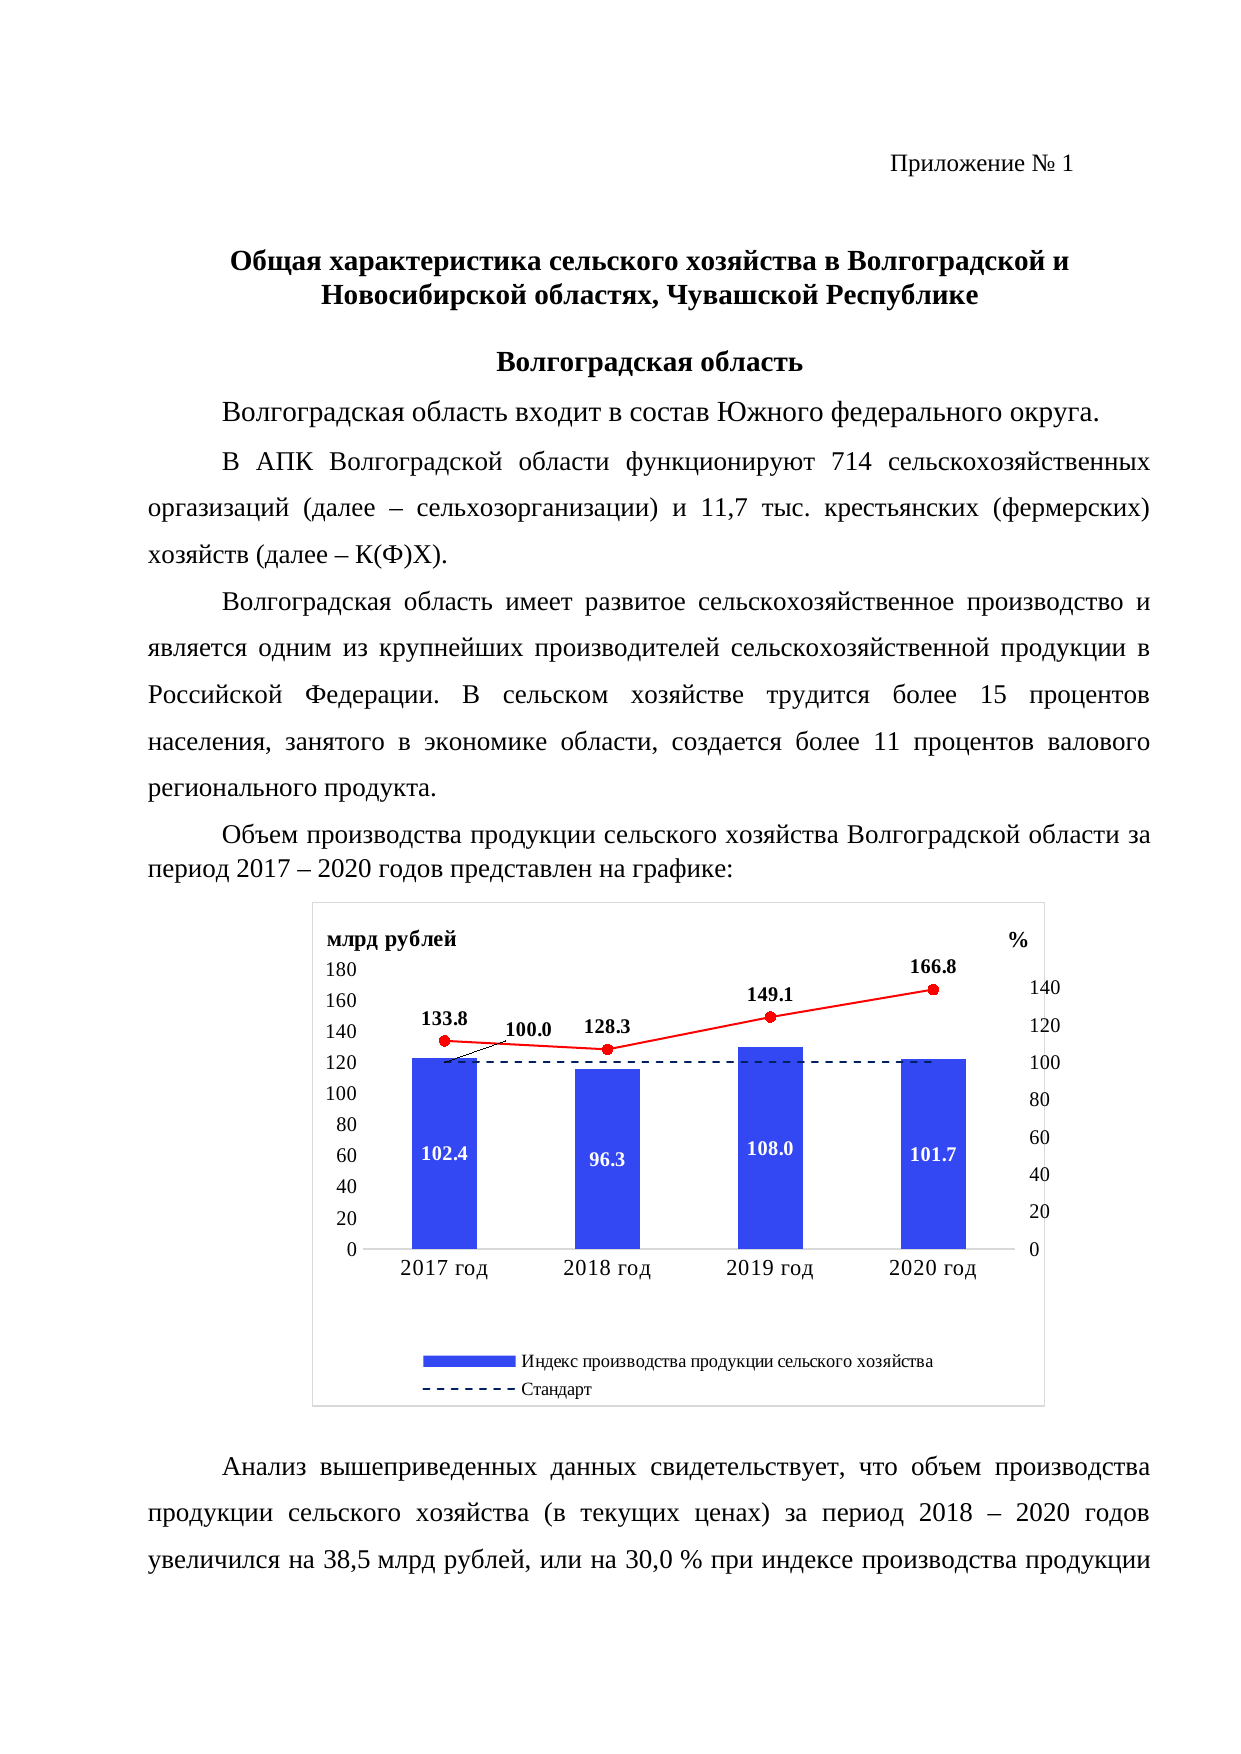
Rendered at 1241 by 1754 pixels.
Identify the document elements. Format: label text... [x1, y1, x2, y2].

text Волгоградская область [148, 344, 1152, 378]
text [148, 1450, 1152, 1574]
text Волгоградская область имеет развитое сельскохозяйственное производство и является одним из крупнейших производителей сельскохозяйственной продукции в Российской Федерации. В сельском хозяйстве трудится более 15 процентов населения, занятого в экономике области, создается более 11 процентов валового регионального продукта. [148, 585, 1152, 803]
text Общая характеристика сельского хозяйства в Волгоградской и Новосибирской областях, Чувашской Республике [148, 243, 1152, 311]
text Приложение № 1 [812, 148, 1152, 176]
text В АПК Волгоградской области функционируют 714 сельскохозяйственных оргазизаций (далее – сельхозорганизации) и 11,7 тыс. крестьянских (фермерских) хозяйств (далее – К(Ф)Х). [148, 445, 1152, 569]
text Волгоградская область входит в состав Южного федерального округа. [148, 394, 1152, 428]
text Объем производства продукции сельского хозяйства Волгоградской области за период 2017 – 2020 годов представлен на графике: [148, 818, 1152, 883]
